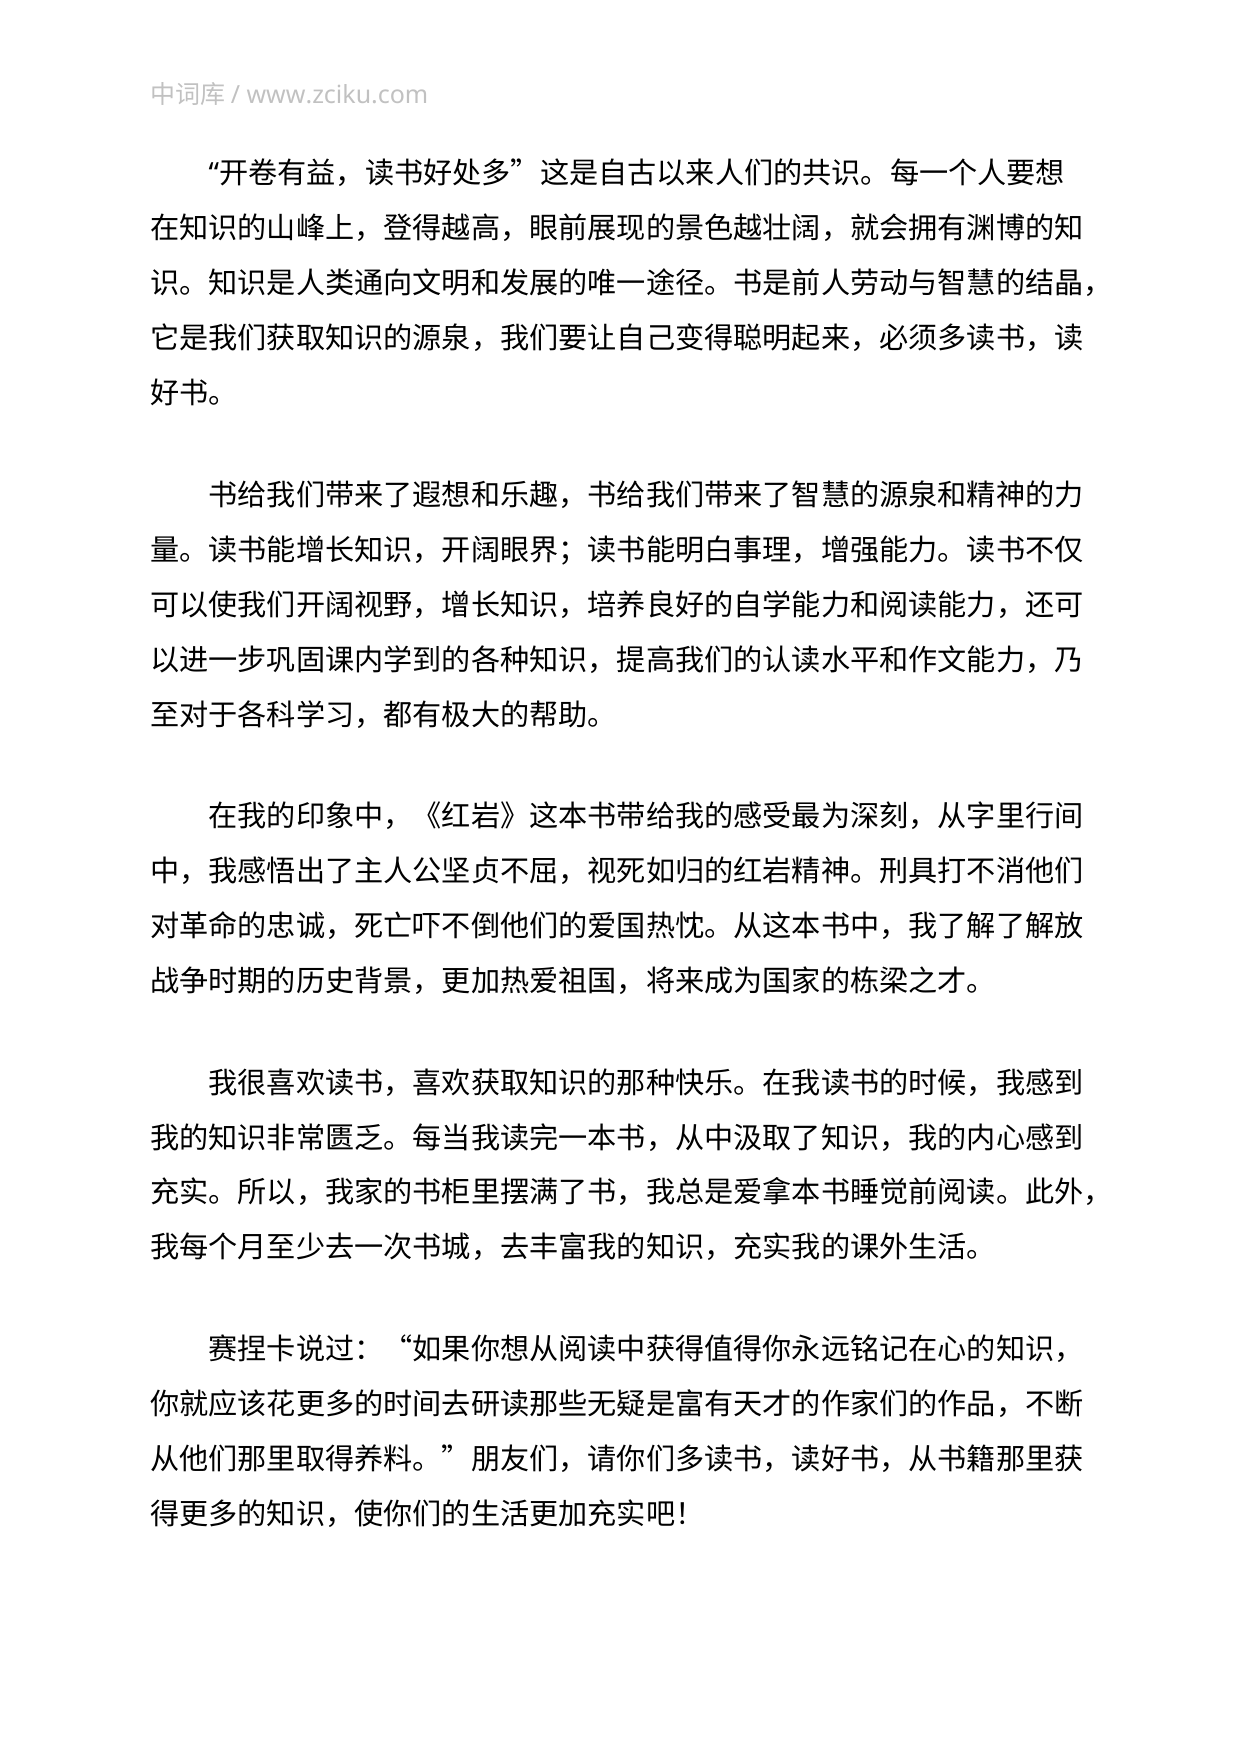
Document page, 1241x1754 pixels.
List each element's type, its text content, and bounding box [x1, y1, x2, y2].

text 书给我们带来了遐想和乐趣，书给我们带来了智慧的源泉和精神的力量。读书能增长知识，开阔眼界；读书能明白事理，增强能力。读书不仅可以使我们开阔视野，增长知识，培养良好的自学能力和阅读能力，还可以进一步巩固课内学到的各种知识，提高我们的认读水平和作文能力，乃至对于各科学习，都有极大的帮助。 [150, 471, 1090, 733]
text 我很喜欢读书，喜欢获取知识的那种快乐。在我读书的时候，我感到我的知识非常匮乏。每当我读完一本书，从中汲取了知识，我的内心感到充实。所以，我家的书柜里摆满了书，我总是爱拿本书睡觉前阅读。此外，我每个月至少去一次书城，去丰富我的知识，充实我的课外生活。 [150, 1059, 1090, 1266]
text 在我的印象中，《红岩》这本书带给我的感受最为深刻，从字里行间中，我感悟出了主人公坚贞不屈，视死如归的红岩精神。刑具打不消他们对革命的忠诚，死亡吓不倒他们的爱国热忱。从这本书中，我了解了解放战争时期的历史背景，更加热爱祖国，将来成为国家的栋梁之才。 [150, 793, 1090, 1000]
text “开卷有益，读书好处多”这是自古以来人们的共识。每一个人要想在知识的山峰上，登得越高，眼前展现的景色越壮阔，就会拥有渊博的知识。知识是人类通向文明和发展的唯一途径。书是前人劳动与智慧的结晶，它是我们获取知识的源泉，我们要让自己变得聪明起来，必须多读书，读好书。 [150, 150, 1090, 412]
text 赛捏卡说过：“如果你想从阅读中获得值得你永远铭记在心的知识，你就应该花更多的时间去研读那些无疑是富有天才的作家们的作品，不断从他们那里取得养料。”朋友们，请你们多读书，读好书，从书籍那里获得更多的知识，使你们的生活更加充实吧！ [150, 1326, 1090, 1533]
